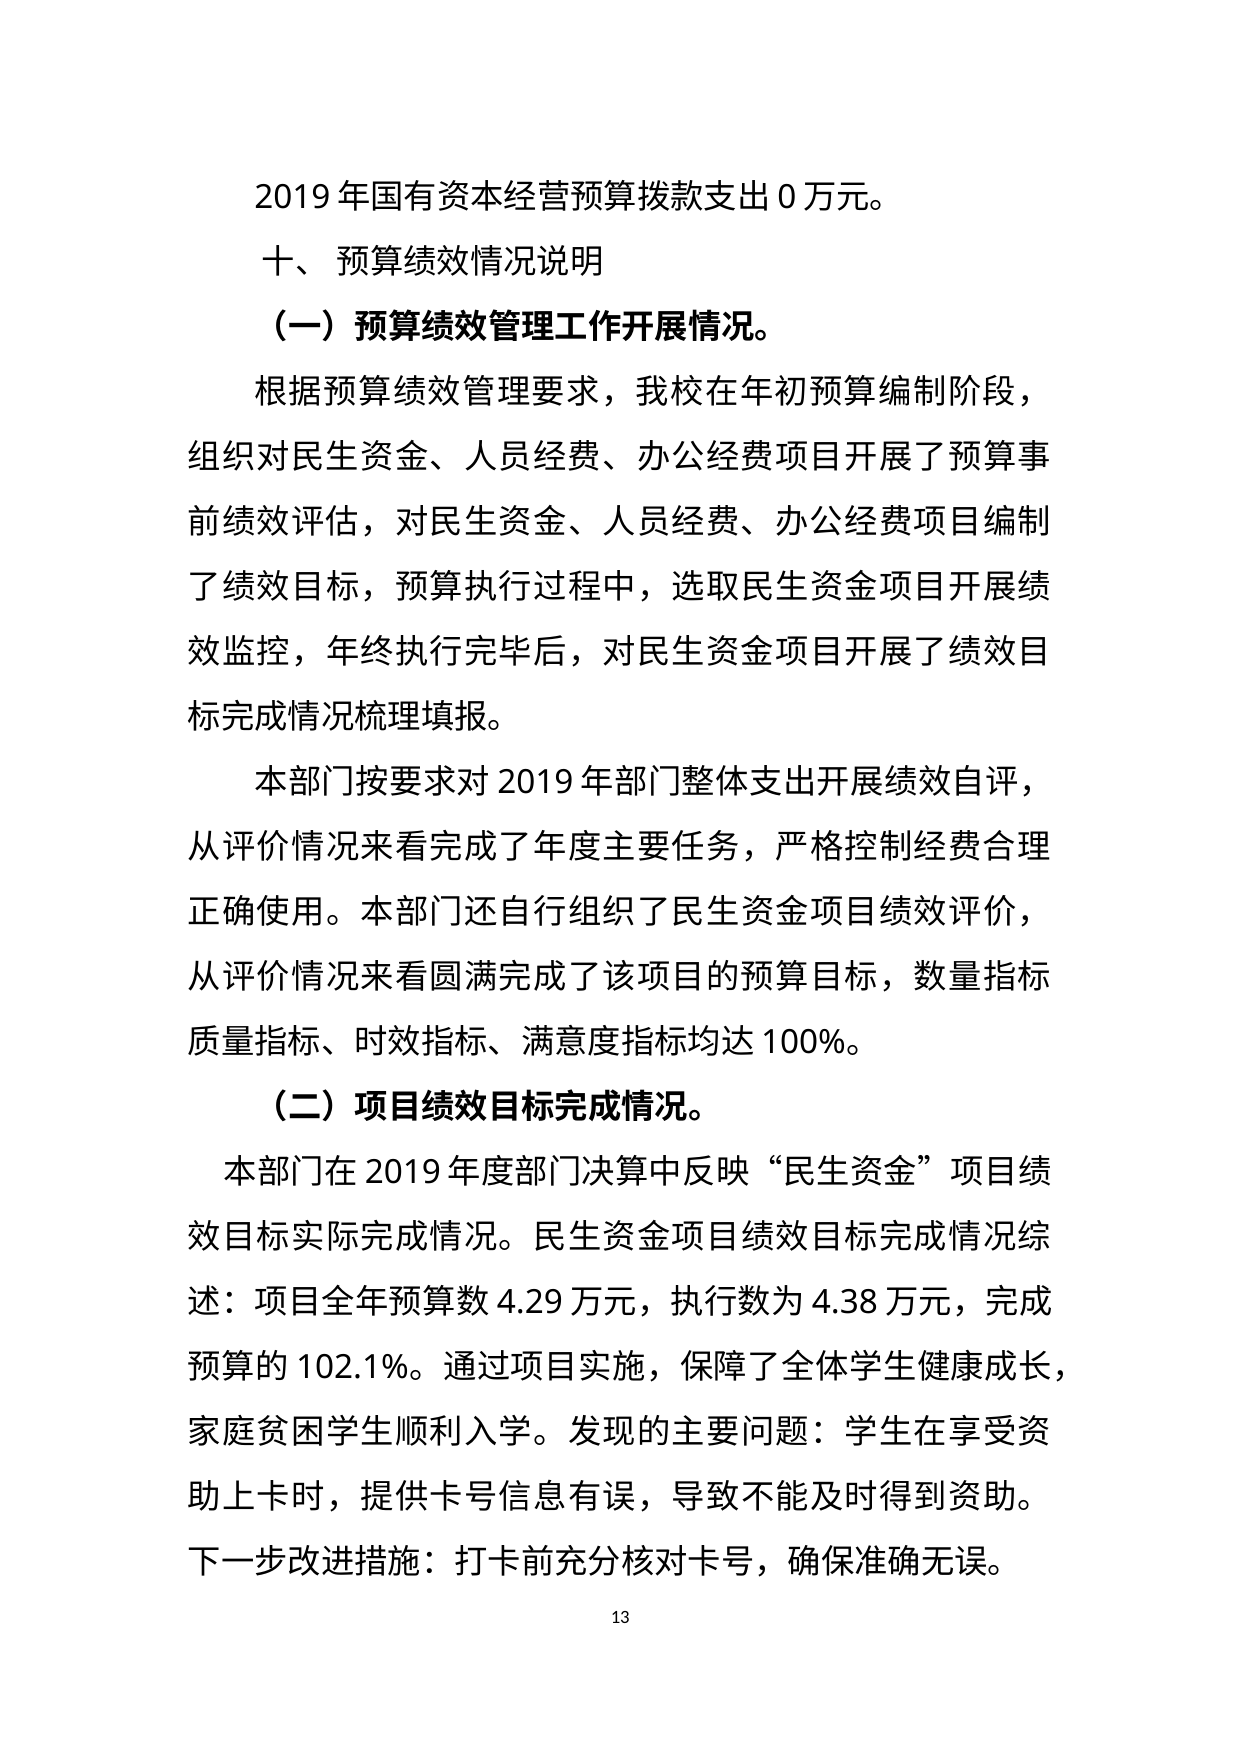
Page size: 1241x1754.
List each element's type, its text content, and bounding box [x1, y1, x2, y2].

list 预算绩效管理工作开展情况。 [187, 292, 1053, 357]
text 根据预算绩效管理要求，我校在年初预算编制阶段，组织对民生资金、人员经费、办公经费项目开展了预算事前绩效评估，对民生资金、人员经费、办公经费项目编制了绩效目标，预算执行过程中，选取民生资金项目开展绩效监控，年终执行完毕后，对民生资金项目开展了绩效目标完成情况梳理填报。 [187, 357, 1053, 747]
list 项目绩效目标完成情况。 本部门在2019年度部门决算中反映“民生资金”项目绩效目标实际完成情况。民生资金项目绩效目标完成情况综述：项目全年预算数4.29万元，执行数为4.38万元，完成预算的102.1%。通过项目实施，保障了全体学生健康成长，家庭贫困学生顺利入学。发现的主要问题：学生在享受资助上卡时，提供卡号信息有误，导致不能及时得到资助。下一步改进措施：打卡前充分核对卡号，确保准确无误。 [187, 1072, 1053, 1592]
text 2019年国有资本经营预算拨款支出0万元。 [187, 162, 1053, 227]
text 本部门按要求对2019年部门整体支出开展绩效自评，从评价情况来看完成了年度主要任务，严格控制经费合理正确使用。本部门还自行组织了民生资金项目绩效评价，从评价情况来看圆满完成了该项目的预算目标，数量指标、质量指标、时效指标、满意度指标均达100%。 [187, 747, 1053, 1072]
list 预算绩效情况说明 [261, 227, 1053, 292]
